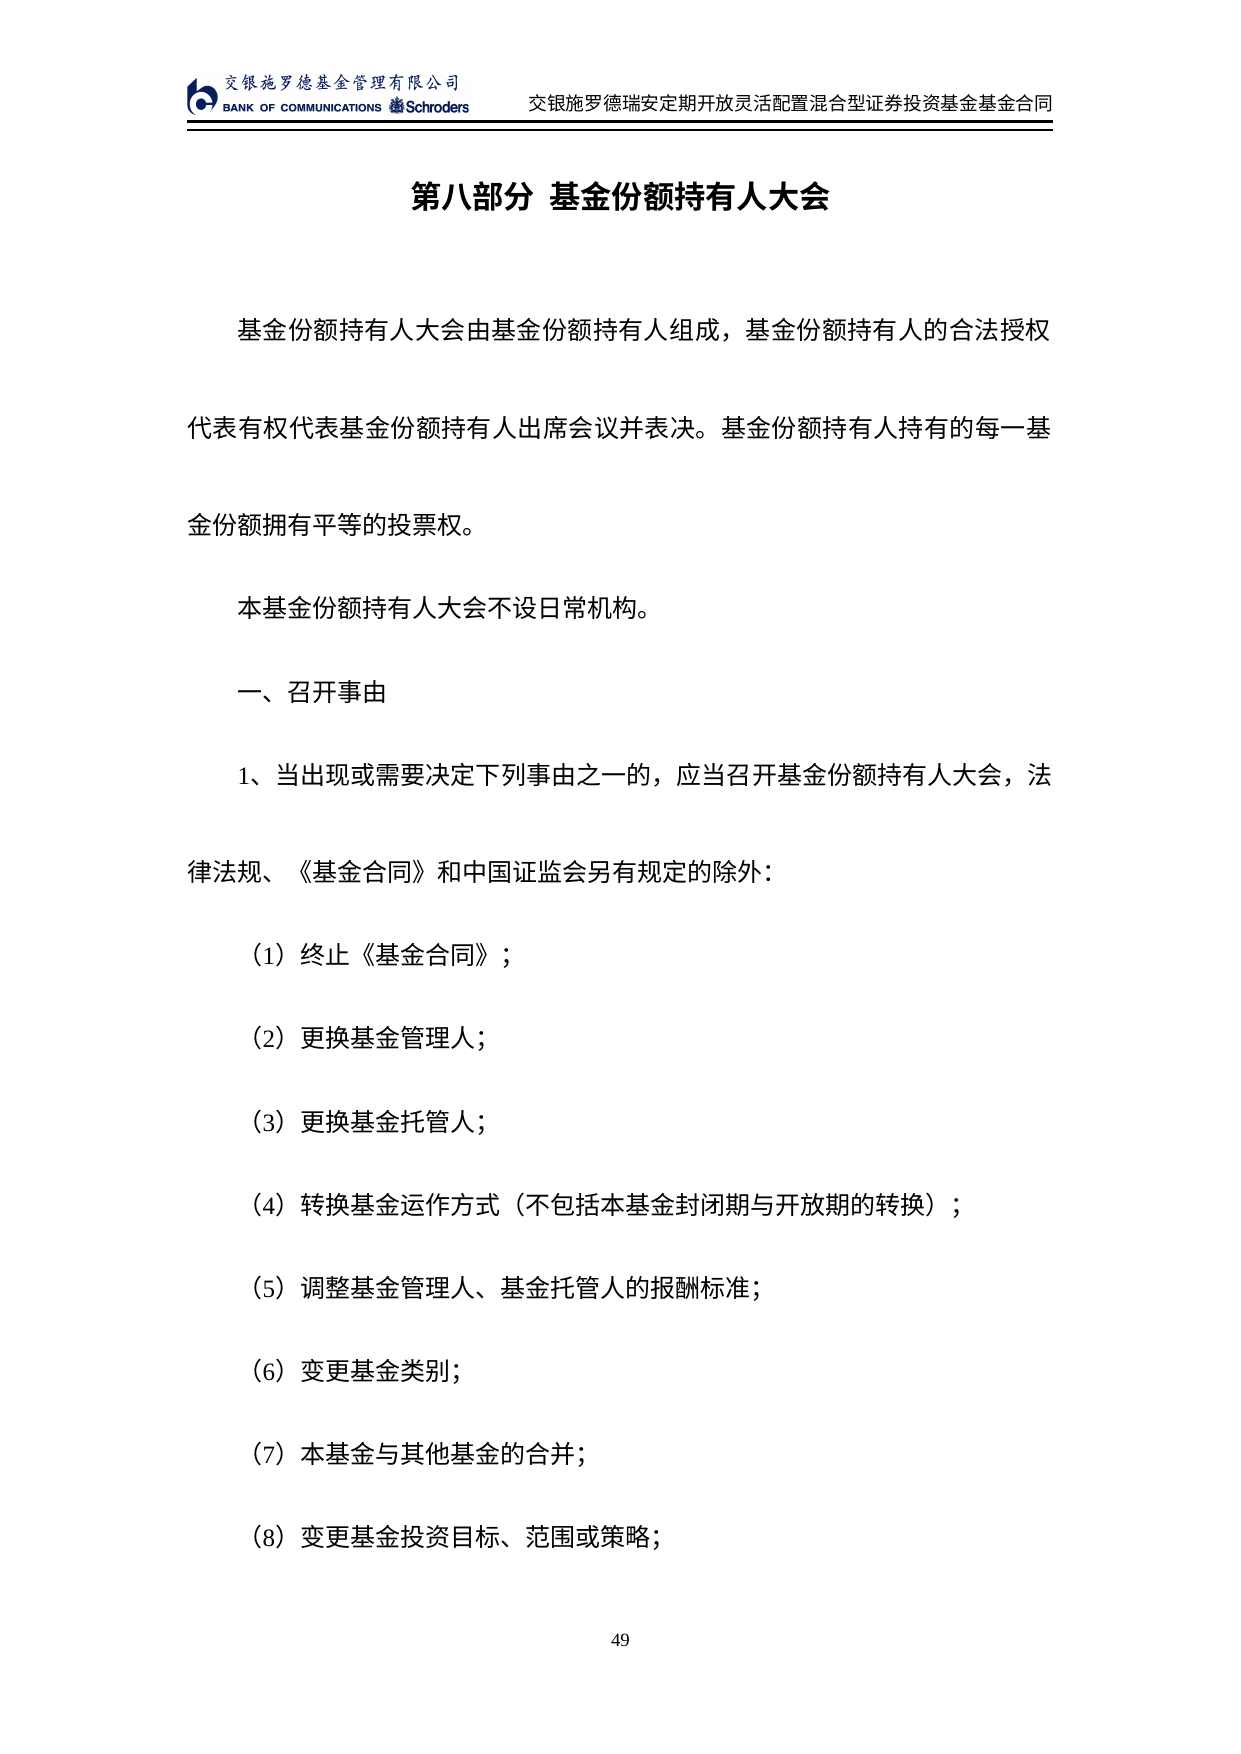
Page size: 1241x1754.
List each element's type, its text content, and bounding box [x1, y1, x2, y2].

text （4）转换基金运作方式（不包括本基金封闭期与开放期的转换）； [187, 1171, 1053, 1236]
text （2）更换基金管理人； [187, 1004, 1053, 1069]
text （6）变更基金类别； [187, 1337, 1053, 1402]
text （8）变更基金投资目标、范围或策略； [187, 1503, 1053, 1568]
text 本基金份额持有人大会不设日常机构。 [187, 574, 1053, 639]
text （5）调整基金管理人、基金托管人的报酬标准； [187, 1254, 1053, 1319]
text （1）终止《基金合同》； [187, 921, 1053, 986]
picture [187, 74, 469, 115]
subtitle 第八部分 基金份额持有人大会 [187, 162, 1053, 227]
text 基金份额持有人大会由基金份额持有人组成，基金份额持有人的合法授权代表有权代表基金份额持有人出席会议并表决。基金份额持有人持有的每一基金份额拥有平等的投票权。 [187, 296, 1053, 556]
text 一、召开事由 [187, 658, 1053, 723]
text （7）本基金与其他基金的合并； [187, 1420, 1053, 1485]
text （3）更换基金托管人； [187, 1088, 1053, 1153]
text 1、当出现或需要决定下列事由之一的，应当召开基金份额持有人大会，法律法规、《基金合同》和中国证监会另有规定的除外： [187, 741, 1053, 903]
